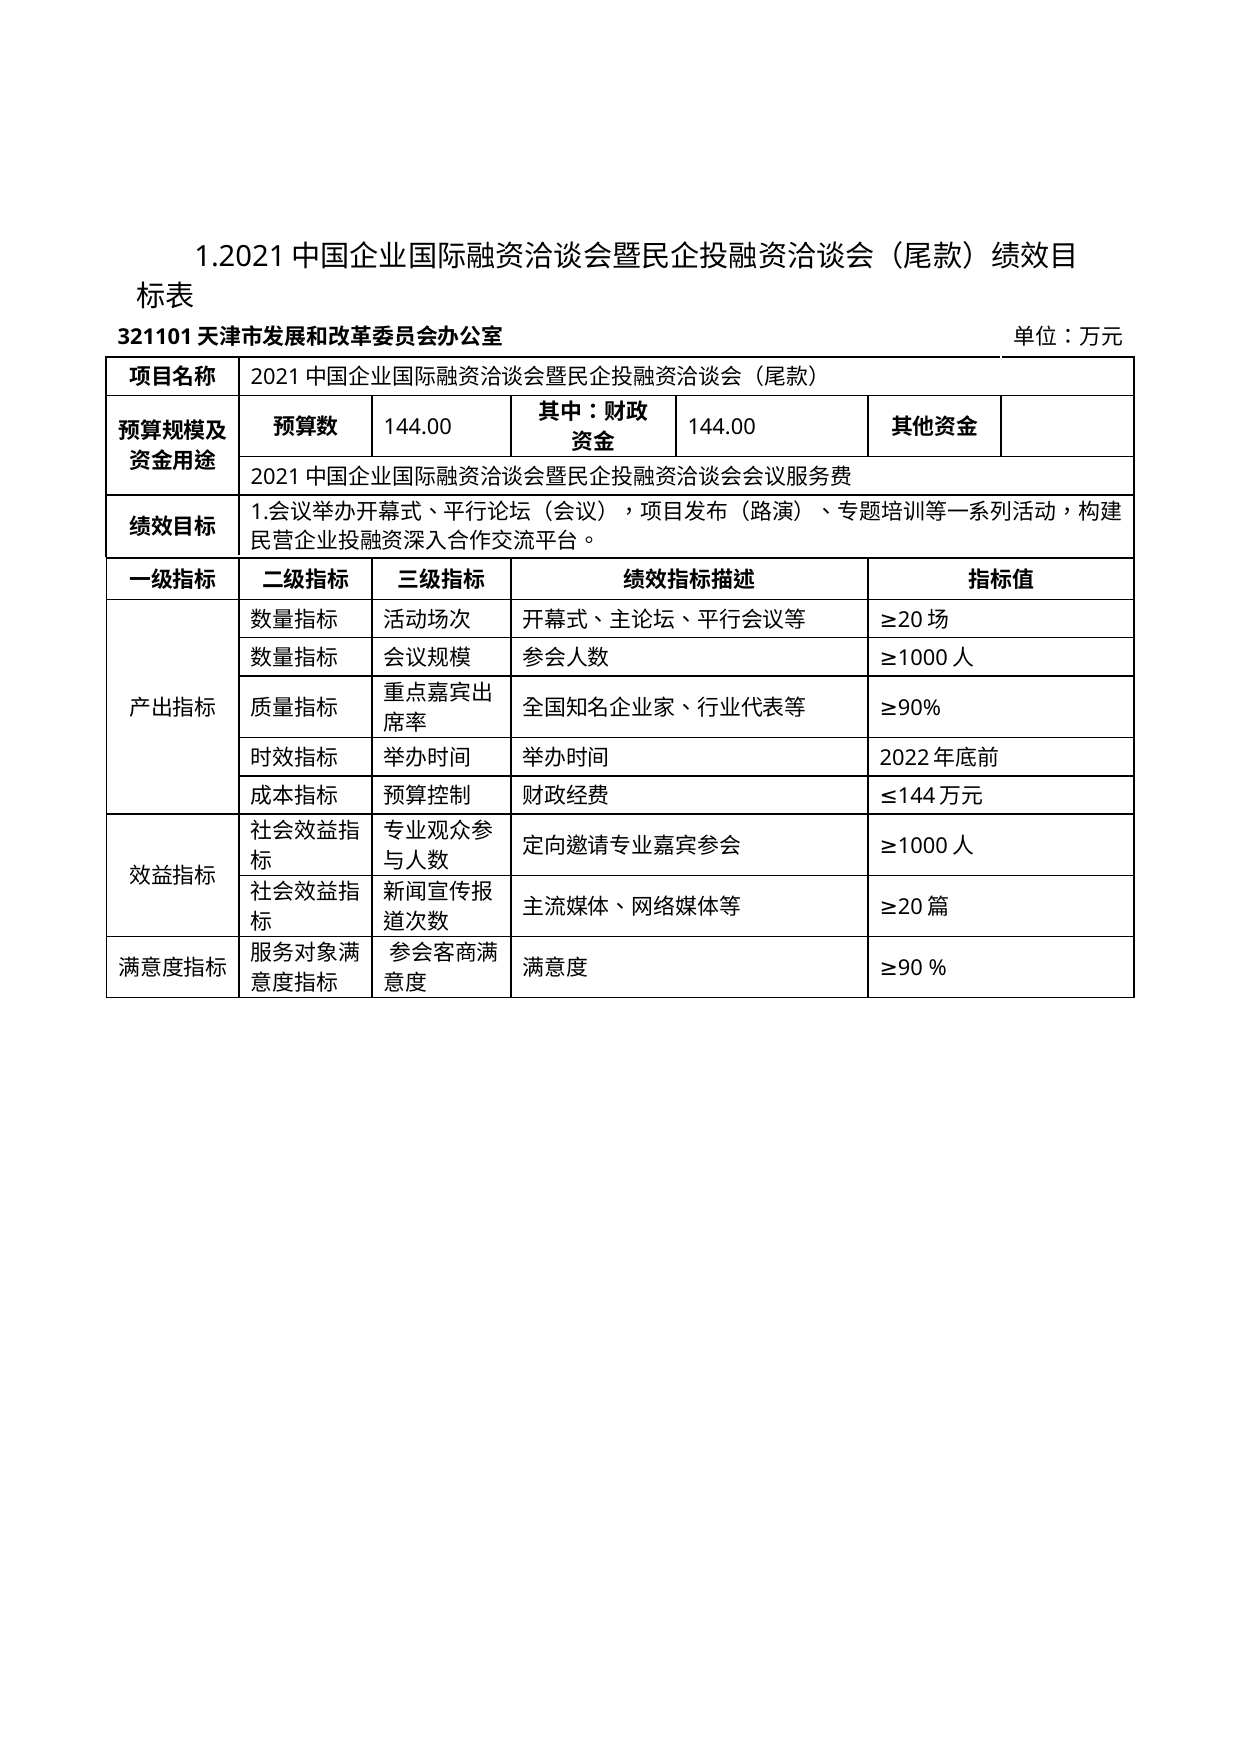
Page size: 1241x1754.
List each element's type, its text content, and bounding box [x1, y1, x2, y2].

table_header 321101天津市发展和改革委员会办公室 [107, 316, 1000, 356]
table_cell 产出指标 [107, 600, 238, 813]
table_header 二级指标 [240, 559, 371, 598]
table_cell 预算控制 [373, 777, 510, 813]
table_cell ≥20场 [869, 600, 1133, 637]
table_header 一级指标 [107, 559, 238, 598]
table_cell 2022年底前 [869, 738, 1133, 775]
table_cell 其他资金 [869, 396, 1000, 456]
table_cell 数量指标 [240, 600, 371, 637]
table_cell ≤144万元 [869, 777, 1133, 813]
table_cell 重点嘉宾出席率 [373, 677, 510, 736]
table_cell 144.00 [373, 396, 510, 456]
table_cell 社会效益指标 [240, 815, 371, 874]
table_cell 社会效益指标 [240, 876, 371, 936]
table_cell 预算数 [240, 396, 371, 456]
table_cell 1.会议举办开幕式、平行论坛（会议），项目发布（路演）、专题培训等一系列活动，构建民营企业投融资深入合作交流平台。 [240, 496, 1133, 555]
table_cell 全国知名企业家、行业代表等 [512, 677, 867, 736]
table_cell 2021中国企业国际融资洽谈会暨民企投融资洽谈会（尾款） [240, 358, 1133, 394]
table_cell 项目名称 [107, 358, 238, 394]
table_cell ≥90 % [869, 937, 1133, 997]
table_cell ≥20篇 [869, 876, 1133, 936]
text 1.2021中国企业国际融资洽谈会暨民企投融资洽谈会（尾款）绩效目标表 [136, 235, 1104, 315]
table_header 绩效指标描述 [512, 559, 867, 598]
table_cell 定向邀请专业嘉宾参会 [512, 815, 867, 874]
table_cell 质量指标 [240, 677, 371, 736]
table_cell 举办时间 [512, 738, 867, 775]
table_cell 成本指标 [240, 777, 371, 813]
table_cell 主流媒体、网络媒体等 [512, 876, 867, 936]
table_cell 会议规模 [373, 638, 510, 675]
table_cell 数量指标 [240, 638, 371, 675]
table_cell 新闻宣传报道次数 [373, 876, 510, 936]
table_cell 2021中国企业国际融资洽谈会暨民企投融资洽谈会会议服务费 [240, 457, 1133, 494]
table_header 单位：万元 [1002, 316, 1133, 356]
table_cell 绩效目标 [107, 496, 238, 555]
table_cell ≥1000人 [869, 638, 1133, 675]
table_cell 时效指标 [240, 738, 371, 775]
table_cell 参会客商满意度 [373, 937, 510, 997]
table_cell ≥90% [869, 677, 1133, 736]
table_cell 举办时间 [373, 738, 510, 775]
table_cell 满意度 [512, 937, 867, 997]
table_header 三级指标 [373, 559, 510, 598]
table_cell 满意度指标 [107, 937, 238, 997]
table_cell 参会人数 [512, 638, 867, 675]
table_cell 预算规模及资金用途 [107, 396, 238, 494]
table_cell 效益指标 [107, 815, 238, 936]
table_cell 144.00 [677, 396, 867, 456]
table_cell 财政经费 [512, 777, 867, 813]
table_cell 专业观众参与人数 [373, 815, 510, 874]
table_cell 开幕式、主论坛、平行会议等 [512, 600, 867, 637]
table_cell 服务对象满意度指标 [240, 937, 371, 997]
table_cell 活动场次 [373, 600, 510, 637]
table_header 指标值 [869, 559, 1133, 598]
table_cell ≥1000人 [869, 815, 1133, 874]
table_cell 其中：财政 资金 [512, 396, 675, 456]
table_cell [1002, 396, 1133, 456]
